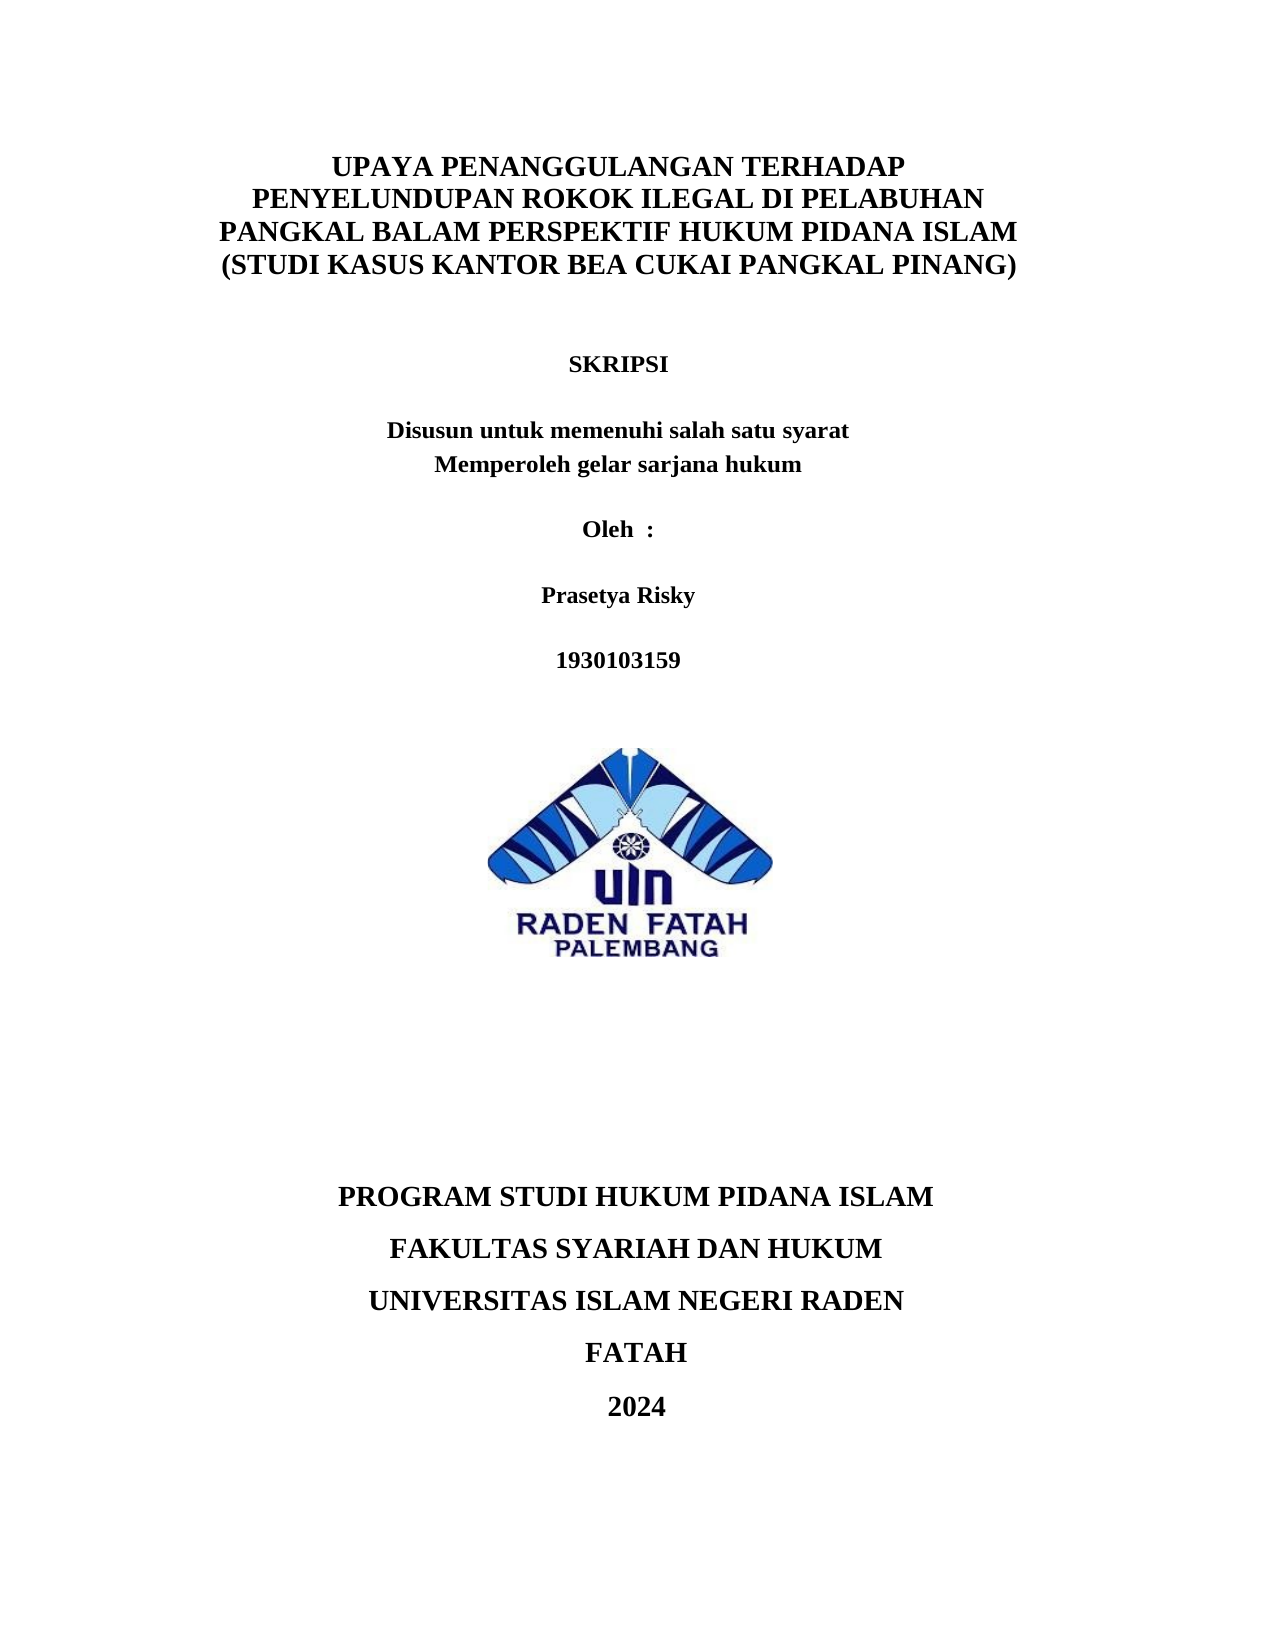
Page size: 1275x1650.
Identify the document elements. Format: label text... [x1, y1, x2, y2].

picture [487, 748, 773, 957]
text 2024 [197, 1389, 1077, 1422]
text UPAYA PENANGGULANGAN TERHADAP PENYELUNDUPAN ROKOK ILEGAL DI PELABUHAN PANGKAL BALAM PERSPEKTIF HUKUM PIDANA ISLAM [197, 151, 1040, 247]
text (STUDI KASUS KANTOR BEA CUKAI PANGKAL PINANG) [197, 247, 1041, 281]
text SKRIPSI [197, 351, 1040, 378]
text PROGRAM STUDI HUKUM PIDANA ISLAM FAKULTAS SYARIAH DAN HUKUM UNIVERSITAS ISLAM NEGERI RADEN FATAH [338, 1179, 934, 1369]
text Oleh : Prasetya Risky 1930103159 [538, 515, 698, 674]
text Disusun untuk memenuhi salah satu syarat Memperoleh gelar sarjana hukum [338, 417, 898, 477]
